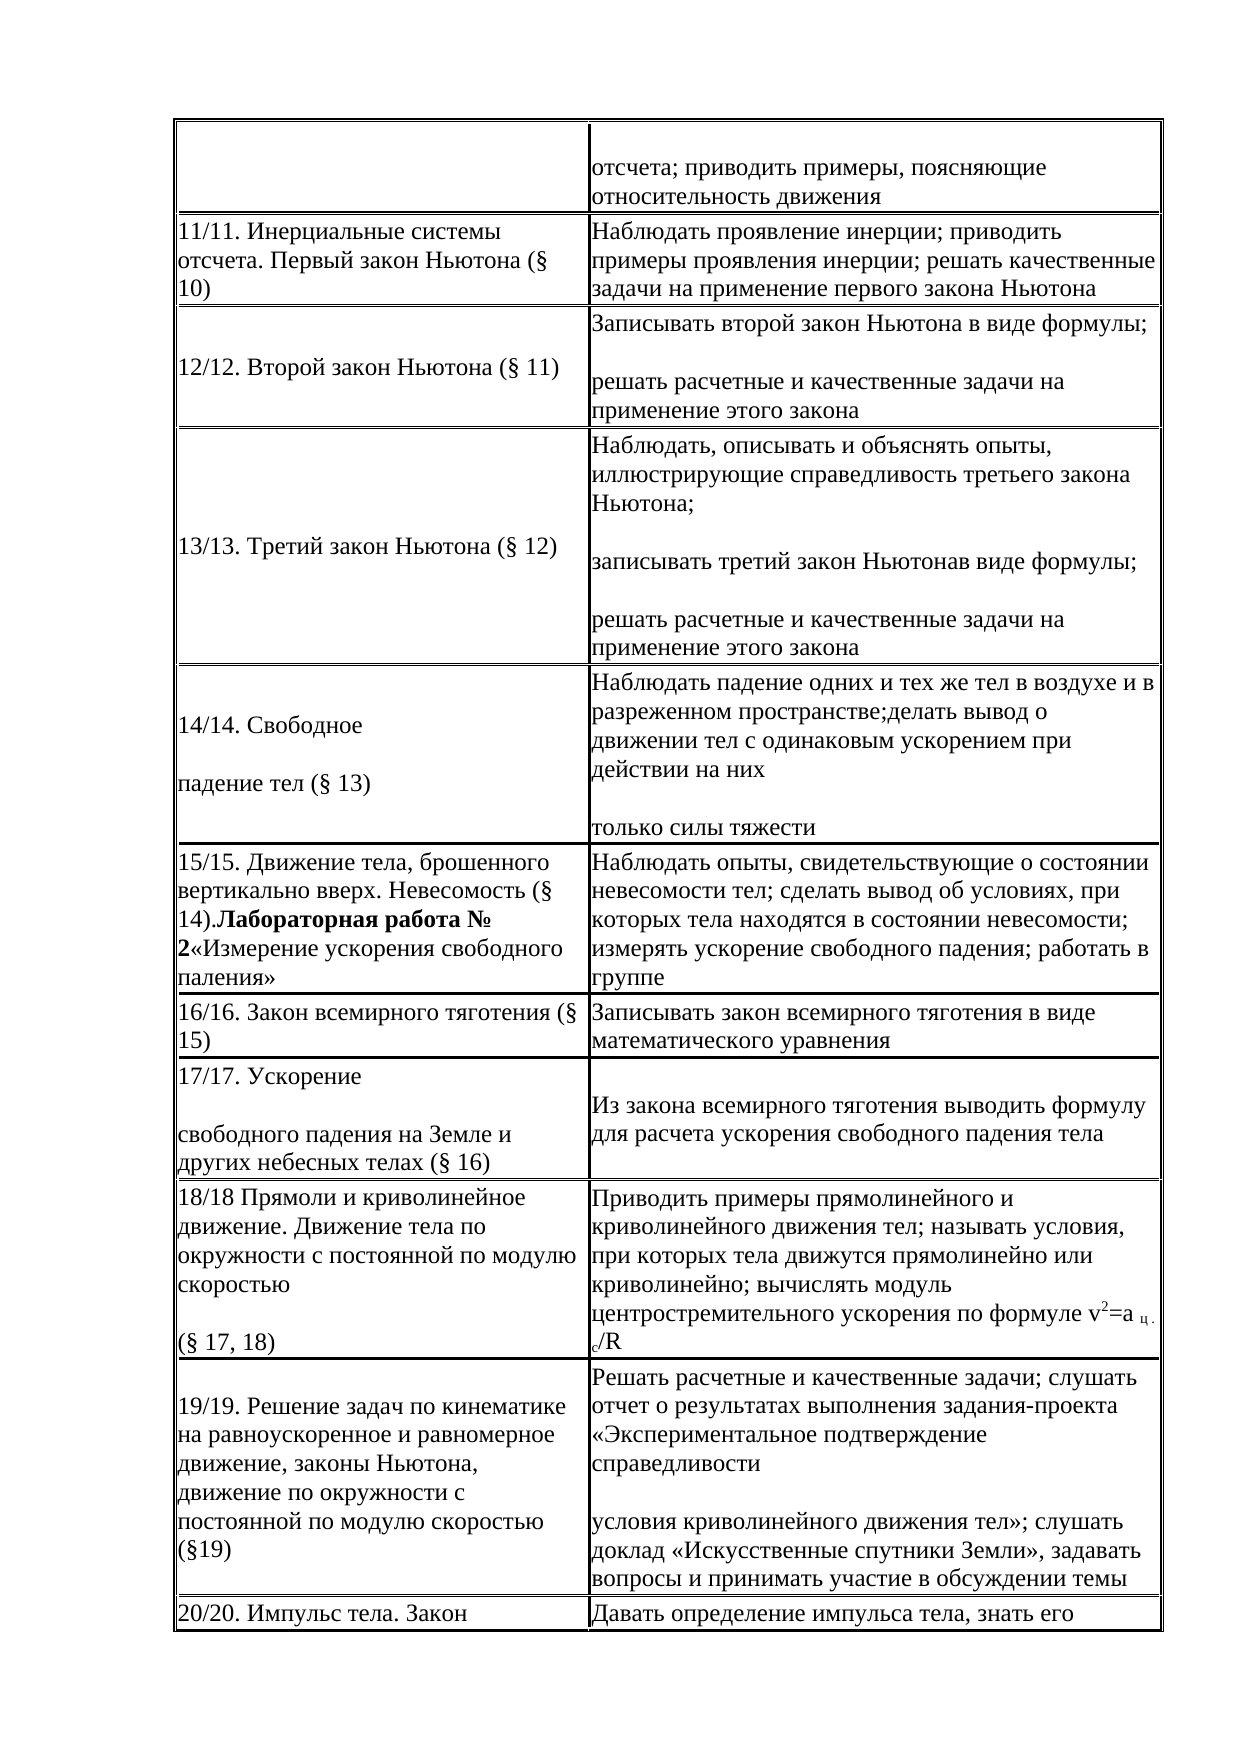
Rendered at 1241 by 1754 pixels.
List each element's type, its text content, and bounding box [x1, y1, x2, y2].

table_cell 17/17. Ускорение свободного падения на Земле и других небесных телах (§ 16) [177, 1056, 588, 1178]
table_cell Решать расчетные и качественные задачи; слушать отчет о результатах выполнения задания-проекта «Экспериментальное подтверждение справедливости условия криволинейного движения тел»; слушать доклад «Искусственные спутники Земли», задавать вопросы и принимать участие в обсуждении темы [591, 1357, 1160, 1594]
table_cell 16/16. Закон всемирного тяготения (§ 15) [177, 992, 588, 1056]
table_cell Наблюдать, описывать и объяснять опыты, иллюстрирующие справедливость третьего закона Ньютона; записывать третий закон Ньютонав виде формулы; решать расчетные и качественные задачи на применение этого закона [589, 426, 1162, 663]
table_cell 15/15. Движение тела, брошенного вертикально вверх. Невесомость (§ 14).Лабораторная работа № 2«Измерение ускорения свободного паления» [177, 842, 588, 992]
table_cell Наблюдать проявление инерции; приводить примеры проявления инерции; решать качественные задачи на применение первого закона Ньютона [591, 211, 1161, 304]
table_cell 18/18 Прямоли и криволинейное движение. Движение тела по окружности с постоянной по модулю скоростью (§ 17, 18) [175, 1178, 589, 1357]
table_cell Записывать закон всемирного тяготения в виде математического уравнения [591, 992, 1160, 1056]
table_cell 14/14. Свободное падение тел (§ 13) [175, 663, 589, 842]
table_cell Приводить примеры прямолинейного и криволинейного движения тел; называть условия, при которых тела движутся прямолинейно или криволинейно; вычислять модуль центростремительного ускорения по формуле v2=а ц . с/R [589, 1178, 1162, 1357]
table_cell Из закона всемирного тяготения выводить формулу для расчета ускорения свободного падения тела [591, 1056, 1160, 1178]
table_cell 19/19. Решение задач по кинематике на равноускоренное и равномерное движение, законы Ньютона, движение по окружности с постоянной по модулю скоростью (§19) [177, 1357, 588, 1594]
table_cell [589, 122, 1160, 211]
table_cell 12/12. Второй закон Ньютона (§ 11) [175, 304, 589, 426]
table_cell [175, 1594, 589, 1629]
table_cell Записывать второй закон Ньютона в виде формулы; решать расчетные и качественные задачи на применение этого закона [589, 304, 1162, 426]
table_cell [589, 1594, 1162, 1629]
table_cell 13/13. Третий закон Ньютона (§ 12) [175, 426, 589, 663]
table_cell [177, 120, 589, 211]
table_cell 11/11. Инерциальные системы отсчета. Первый закон Ньютона (§ 10) [177, 211, 588, 304]
table_cell Наблюдать опыты, свидетельствующие о состоянии невесомости тел; сделать вывод об условиях, при которых тела находятся в состоянии невесомости; измерять ускорение свободного падения; работать в группе [591, 842, 1160, 992]
table_cell Наблюдать падение одних и тех же тел в воздухе и в разреженном пространстве;делать вывод о движении тел с одинаковым ускорением при действии на них только силы тяжести [589, 663, 1162, 842]
